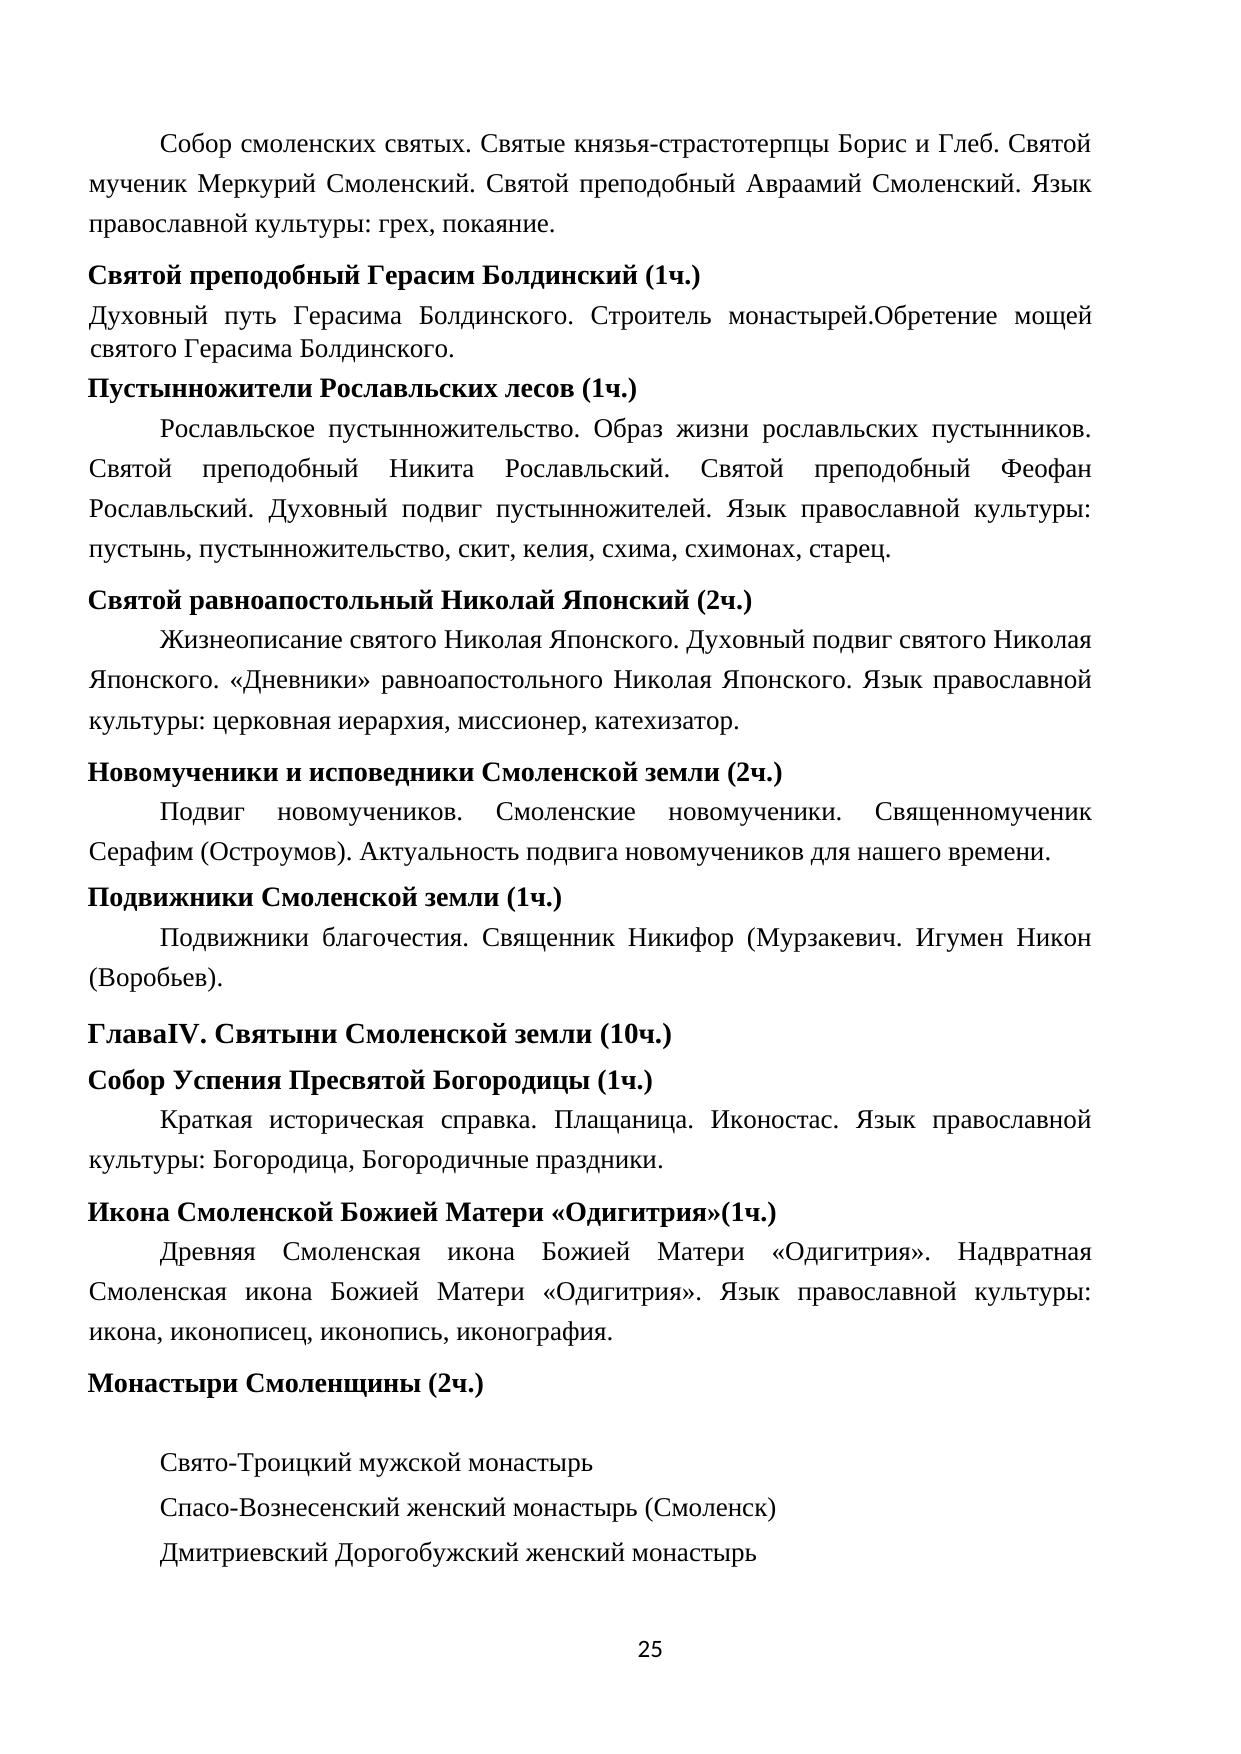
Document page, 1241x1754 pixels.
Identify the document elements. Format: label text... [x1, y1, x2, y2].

text Святой преподобный Герасим Болдинский (1ч.) [87, 258, 1093, 291]
text Пустынножители Рославльских лесов (1ч.) [87, 371, 1093, 404]
text Собор смоленских святых. Святые князья-страстотерпцы Борис и Глеб. Святой мученик Меркурий Смоленский. Святой преподобный Авраамий Смоленский. Язык православной культуры: грех, покаяние. [89, 127, 1093, 238]
text Дмитриевский Дорогобужский женский монастырь [159, 1536, 1093, 1567]
text Подвижники благочестия. Священник Никифор (Мурзакевич. Игумен Никон (Воробьев). [89, 921, 1093, 992]
text Святой равноапостольный Николай Японский (2ч.) [87, 583, 1093, 616]
text Подвижники Смоленской земли (1ч.) [87, 880, 1093, 913]
text Краткая историческая справка. Плащаница. Иконостас. Язык православной культуры: Богородица, Богородичные праздники. [89, 1103, 1093, 1175]
text Духовный путь Герасима Болдинского. Строитель монастырей.Обретение мощей святого Герасима Болдинского. [89, 299, 1094, 363]
text Рославльское пустынножительство. Образ жизни рославльских пустынников. Святой преподобный Никита Рославльский. Святой преподобный Феофан Рославльский. Духовный подвиг пустынножителей. Язык православной культуры: пустынь, пустынножительство, скит, келия, схима, схимонах, старец. [89, 412, 1093, 563]
text Древняя Смоленская икона Божией Матери «Одигитрия». Надвратная Смоленская икона Божией Матери «Одигитрия». Язык православной культуры: икона, иконописец, иконопись, иконография. [89, 1235, 1093, 1346]
text Икона Смоленской Божией Матери «Одигитрия»(1ч.) [87, 1195, 1093, 1227]
text Собор Успения Пресвятой Богородицы (1ч.) [87, 1063, 1093, 1096]
text Подвиг новомучеников. Смоленские новомученики. Священномученик Серафим (Остроумов). Актуальность подвига новомучеников для нашего времени. [89, 795, 1093, 866]
text Свято-Троицкий мужской монастырь [159, 1446, 1093, 1477]
text Новомученики и исповедники Смоленской земли (2ч.) [87, 755, 1093, 787]
subtitle ГлаваIV. Святыни Смоленской земли (10ч.) [87, 1016, 1034, 1050]
text Спасо-Вознесенский женский монастырь (Смоленск) [159, 1491, 1093, 1522]
text Жизнеописание святого Николая Японского. Духовный подвиг святого Николая Японского. «Дневники» равноапостольного Николая Японского. Язык православной культуры: церковная иерархия, миссионер, катехизатор. [89, 623, 1093, 735]
text Монастыри Смоленщины (2ч.) [87, 1366, 1093, 1399]
